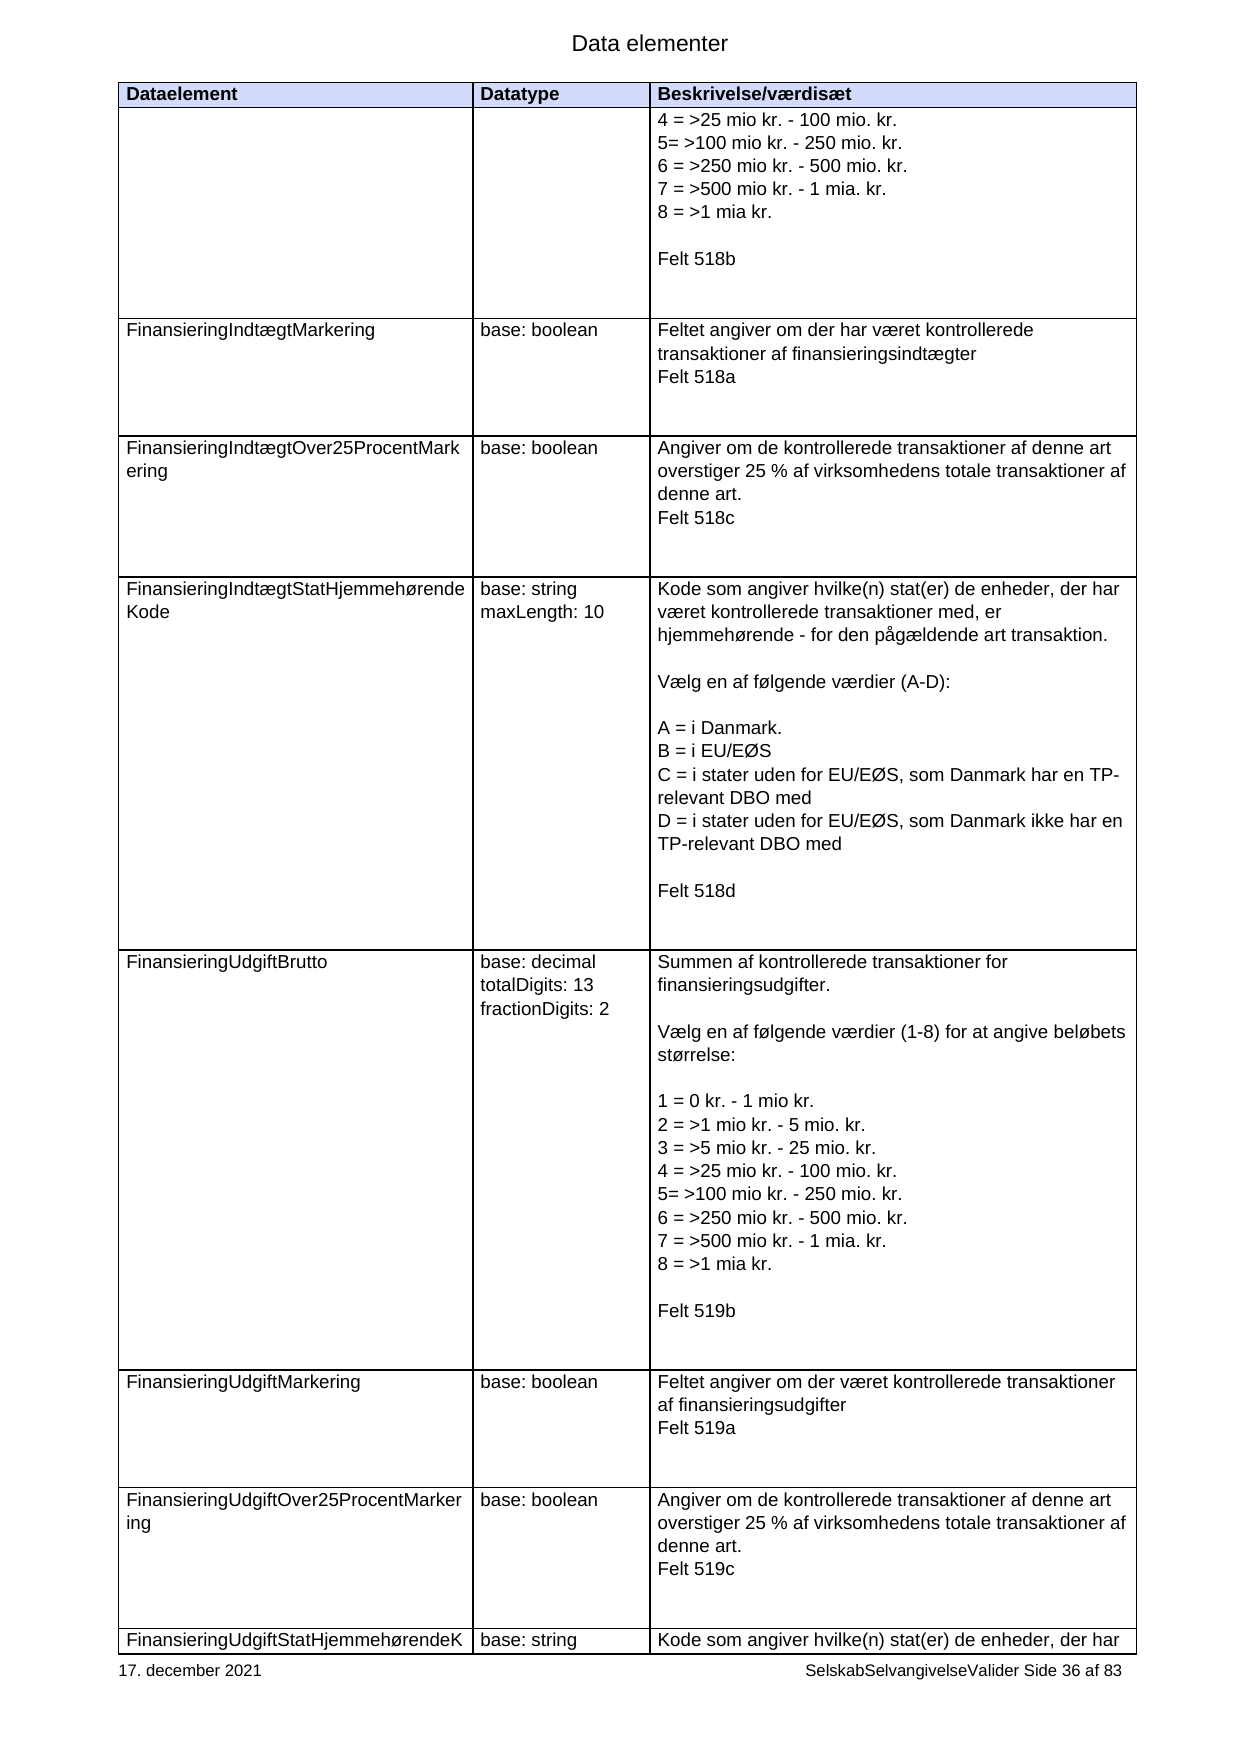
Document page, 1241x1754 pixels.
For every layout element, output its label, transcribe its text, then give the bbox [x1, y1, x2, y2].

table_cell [119, 108, 472, 317]
table_cell base: boolean [474, 319, 649, 435]
table_cell FinansieringIndtægtMarkering [119, 319, 472, 435]
table_cell FinansieringUdgiftBrutto [119, 951, 472, 1369]
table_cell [651, 1629, 1136, 1653]
table_cell Summen af kontrollerede transaktioner for finansieringsudgifter. Vælg en af følgende værdier (1-8) for at angive beløbets størrelse: 1 = 0 kr. - 1 mio kr. 2 = >1 mio kr. - 5 mio. kr. 3 = >5 mio kr. - 25 mio. kr. 4 = >25 mio kr. - 100 mio. kr. 5= >100 mio kr. - 250 mio. kr. 6 = >250 mio kr. - 500 mio. kr. 7 = >500 mio kr. - 1 mia. kr. 8 = >1 mia kr. Felt 519b [651, 951, 1136, 1369]
table_header Datatype [474, 83, 649, 107]
table_cell FinansieringUdgiftOver25ProcentMarkering [119, 1488, 472, 1628]
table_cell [119, 1629, 472, 1653]
table_cell Kode som angiver hvilke(n) stat(er) de enheder, der har været kontrollerede transaktioner med, er hjemmehørende - for den pågældende art transaktion. Vælg en af følgende værdier (A-D): A = i Danmark. B = i EU/EØS C = i stater uden for EU/EØS, som Danmark har en TP-relevant DBO med D = i stater uden for EU/EØS, som Danmark ikke har en TP-relevant DBO med Felt 518d [651, 578, 1136, 949]
table_cell Angiver om de kontrollerede transaktioner af denne art overstiger 25 % af virksomhedens totale transaktioner af denne art. Felt 518c [651, 437, 1136, 576]
table_cell Feltet angiver om der har været kontrollerede transaktioner af finansieringsindtægter Felt 518a [651, 319, 1136, 435]
table_cell base: boolean [474, 437, 649, 576]
table_cell base: string maxLength: 10 [474, 578, 649, 949]
table_cell Feltet angiver om der været kontrollerede transaktioner af finansieringsudgifter Felt 519a [651, 1371, 1136, 1487]
table_cell base: boolean [474, 1371, 649, 1487]
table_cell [474, 1629, 649, 1653]
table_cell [474, 108, 649, 317]
table_cell FinansieringIndtægtOver25ProcentMarkering [119, 437, 472, 576]
table_header Beskrivelse/værdisæt [651, 83, 1136, 107]
table_cell FinansieringUdgiftMarkering [119, 1371, 472, 1487]
table_cell base: boolean [474, 1488, 649, 1628]
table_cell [651, 108, 1136, 317]
table_cell base: decimal totalDigits: 13 fractionDigits: 2 [474, 951, 649, 1369]
table_cell FinansieringIndtægtStatHjemmehørendeKode [119, 578, 472, 949]
table_header Dataelement [119, 83, 472, 107]
table_cell Angiver om de kontrollerede transaktioner af denne art overstiger 25 % af virksomhedens totale transaktioner af denne art. Felt 519c [651, 1488, 1136, 1628]
